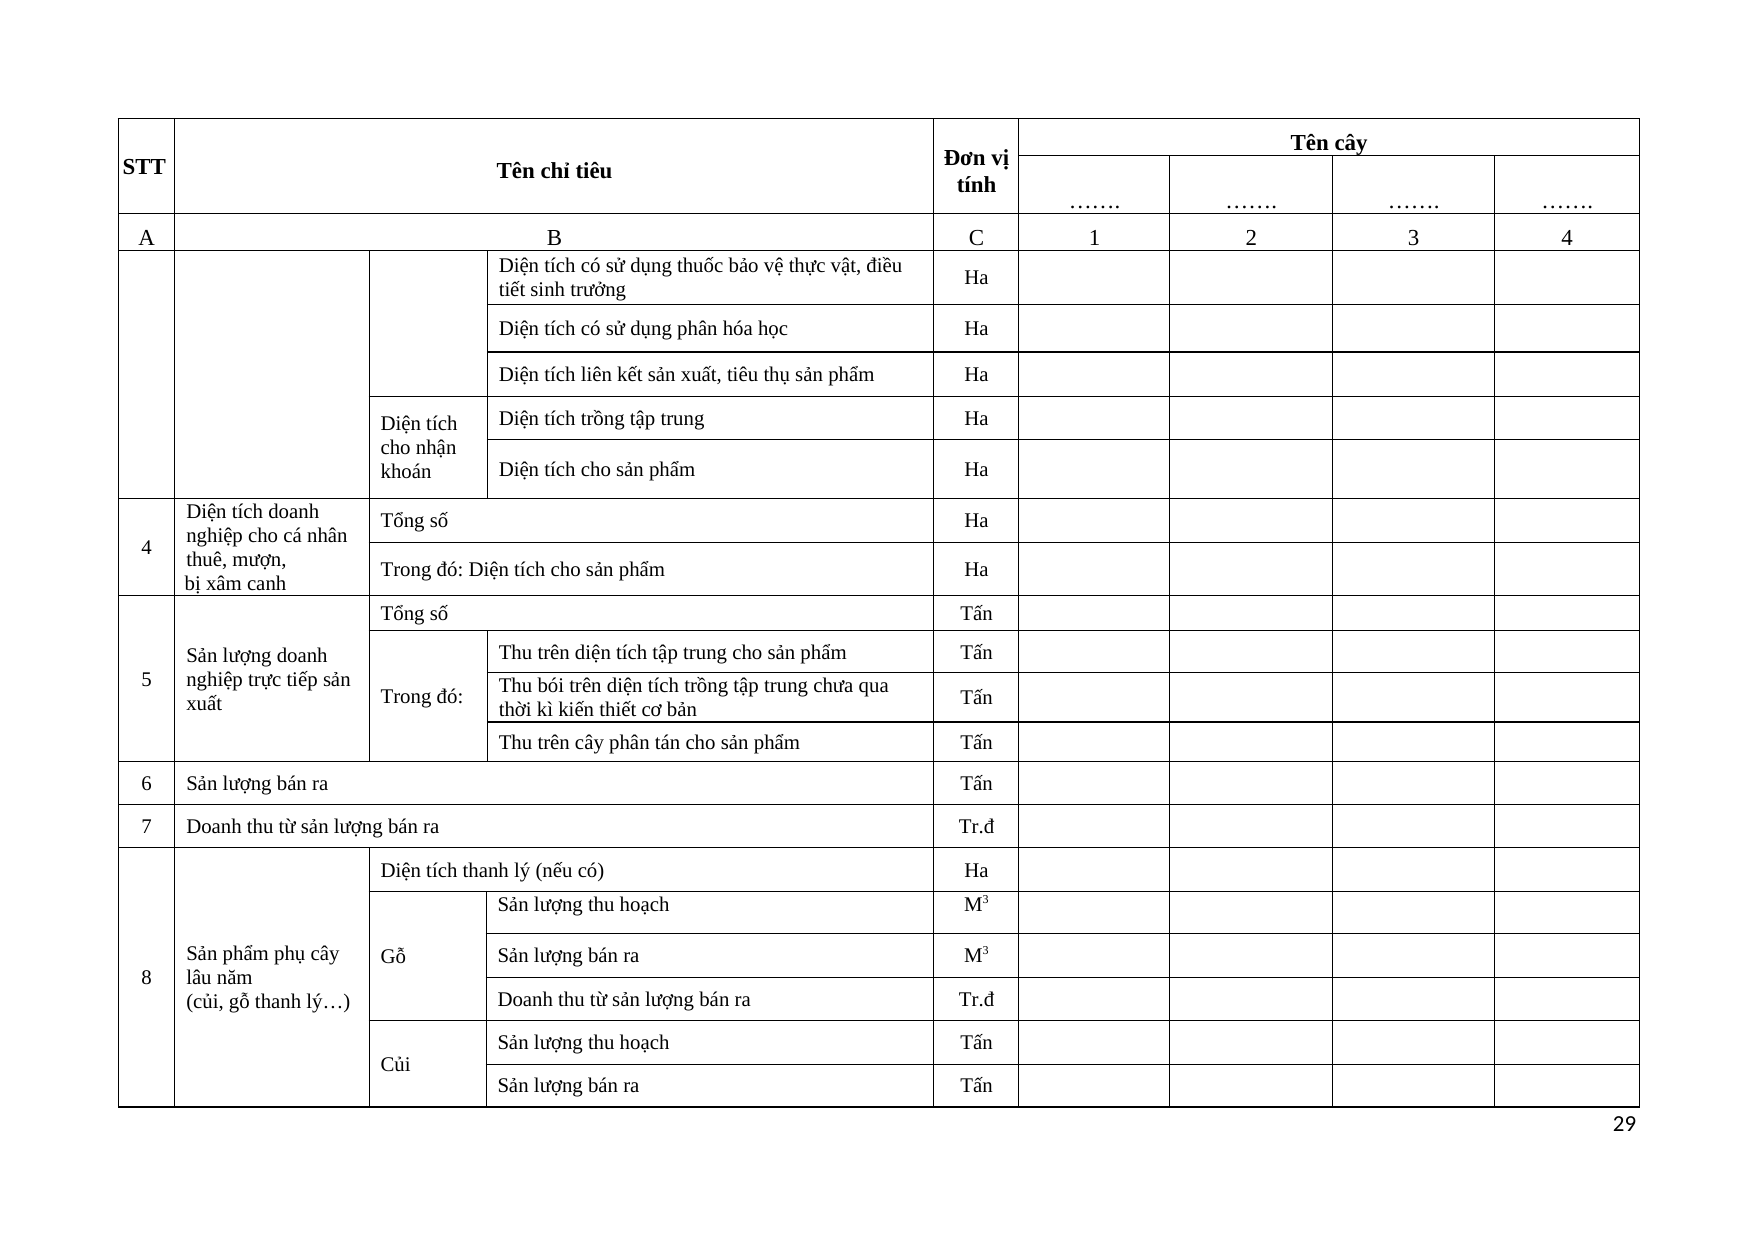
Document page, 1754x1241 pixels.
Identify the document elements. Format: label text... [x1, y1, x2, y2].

table_cell ……. [1333, 156, 1494, 213]
table_cell Tổng số [370, 596, 933, 630]
table_cell Tấn [934, 723, 1018, 761]
table_cell [1019, 723, 1169, 761]
table_cell [1170, 723, 1332, 761]
table_cell Ha [934, 251, 1018, 304]
table_cell ……. [1170, 156, 1332, 213]
table_cell [1170, 596, 1332, 630]
table_cell Tr.đ [934, 978, 1018, 1020]
table_cell Tấn [934, 1065, 1018, 1106]
table_cell Tr.đ [934, 805, 1018, 847]
table_cell [1170, 1021, 1332, 1063]
table_cell Ha [934, 848, 1018, 891]
table_cell [1019, 543, 1169, 595]
table_cell [1019, 848, 1169, 891]
table_cell Thu trên cây phân tán cho sản phẩm [488, 723, 933, 761]
table_cell [1495, 353, 1639, 396]
table_cell Sản lượng bán ra [487, 934, 933, 977]
table_cell [1333, 762, 1494, 804]
table_cell C [934, 214, 1018, 250]
table_cell Sản lượng doanh nghiệp trực tiếp sản xuất [175, 596, 369, 761]
table_cell [1019, 631, 1169, 672]
table_cell 4 [1495, 214, 1639, 250]
table_cell [1019, 353, 1169, 396]
table_cell Ha [934, 397, 1018, 439]
table_cell Sản phẩm phụ cây lâu năm (củi, gỗ thanh lý…) [175, 848, 369, 1106]
table_cell [1019, 1065, 1169, 1106]
table_cell [1170, 848, 1332, 891]
table_cell [1495, 805, 1639, 847]
table_cell [1495, 762, 1639, 804]
table_cell Ha [934, 440, 1018, 498]
table_cell Sản lượng bán ra [175, 762, 933, 804]
table_cell Tấn [934, 1021, 1018, 1063]
table_cell Diện tích doanh nghiệp cho cá nhân thuê, mượn, bị xâm canh [175, 499, 369, 595]
table_cell B [175, 214, 933, 250]
table_cell [1170, 978, 1332, 1020]
table_cell 7 [119, 805, 174, 847]
table_cell [1495, 251, 1639, 304]
table_cell 5 [119, 596, 174, 761]
table_cell A [119, 214, 174, 250]
table_header Đơn vị tính [934, 119, 1018, 213]
table_cell [1495, 723, 1639, 761]
table_cell [1333, 305, 1494, 351]
table_cell M3 [934, 892, 1018, 933]
table_cell [1495, 1021, 1639, 1063]
table_cell Diện tích cho nhận khoán [370, 397, 487, 498]
table_cell Trong đó: Diện tích cho sản phẩm [370, 543, 933, 595]
table_cell [1170, 440, 1332, 498]
table_cell [1170, 762, 1332, 804]
table_cell ……. [1495, 156, 1639, 213]
table_cell [1333, 440, 1494, 498]
table_cell [1019, 762, 1169, 804]
table_cell 1 [1019, 214, 1169, 250]
table_cell [1495, 543, 1639, 595]
table_cell Trong đó: [370, 631, 487, 761]
table_cell [1019, 596, 1169, 630]
table_cell [1170, 543, 1332, 595]
table_cell [1333, 631, 1494, 672]
table_cell [1170, 631, 1332, 672]
table_cell [1170, 251, 1332, 304]
table_cell Củi [370, 1021, 486, 1106]
table_cell [1333, 892, 1494, 933]
table_cell Doanh thu từ sản lượng bán ra [175, 805, 933, 847]
table_cell [1333, 251, 1494, 304]
table_cell [1333, 1065, 1494, 1106]
table_cell Diện tích thanh lý (nếu có) [370, 848, 933, 891]
table_cell [1019, 673, 1169, 721]
table_cell [1170, 805, 1332, 847]
table_cell [1333, 353, 1494, 396]
table_cell Sản lượng thu hoạch [487, 1021, 933, 1063]
table_cell [1170, 934, 1332, 977]
table_cell Tấn [934, 762, 1018, 804]
table_cell [1333, 1021, 1494, 1063]
table_cell [1019, 1021, 1169, 1063]
table_cell [1495, 305, 1639, 351]
table_cell Gỗ [370, 892, 486, 1020]
table_cell [1495, 892, 1639, 933]
table_cell [1333, 848, 1494, 891]
table_cell [1019, 305, 1169, 351]
table_cell [1019, 978, 1169, 1020]
table_cell [1333, 934, 1494, 977]
table_cell 3 [1333, 214, 1494, 250]
table_header STT [119, 119, 174, 213]
table_cell Tấn [934, 596, 1018, 630]
table_cell [1333, 673, 1494, 721]
table_cell Diện tích có sử dụng thuốc bảo vệ thực vật, điều tiết sinh trưởng [488, 251, 933, 304]
table_cell [1333, 543, 1494, 595]
table_cell [1019, 934, 1169, 977]
table_cell [1170, 1065, 1332, 1106]
table_cell 6 [119, 762, 174, 804]
table_cell M3 [934, 934, 1018, 977]
table_cell [1170, 305, 1332, 351]
table_cell [1019, 892, 1169, 933]
table_cell Ha [934, 543, 1018, 595]
table_cell Doanh thu từ sản lượng bán ra [487, 978, 933, 1020]
table_cell [1495, 978, 1639, 1020]
table_cell [1495, 1065, 1639, 1106]
table_cell [1333, 723, 1494, 761]
table_cell Diện tích cho sản phẩm [488, 440, 933, 498]
table_cell [1019, 805, 1169, 847]
table_cell [1170, 397, 1332, 439]
table_cell Tấn [934, 673, 1018, 721]
table_cell Diện tích liên kết sản xuất, tiêu thụ sản phẩm [488, 353, 933, 396]
table_cell [1170, 499, 1332, 542]
table_cell [1019, 251, 1169, 304]
table_cell [1333, 397, 1494, 439]
table_cell 4 [119, 499, 174, 595]
table_cell Thu trên diện tích tập trung cho sản phẩm [488, 631, 933, 672]
table_cell [1495, 934, 1639, 977]
table_cell [1495, 596, 1639, 630]
table_cell ……. [1019, 156, 1169, 213]
table_cell Tấn [934, 631, 1018, 672]
table_cell Tổng số [370, 499, 933, 542]
table_cell [1019, 440, 1169, 498]
table_cell Sản lượng bán ra [487, 1065, 933, 1106]
table_cell [1170, 673, 1332, 721]
table_cell 2 [1170, 214, 1332, 250]
table_cell [1495, 848, 1639, 891]
table_cell [1170, 892, 1332, 933]
table_cell Sản lượng thu hoạch [487, 892, 933, 933]
table_cell [1333, 596, 1494, 630]
table_cell [1495, 499, 1639, 542]
table_cell [1495, 440, 1639, 498]
table_cell [1333, 805, 1494, 847]
table_cell Ha [934, 499, 1018, 542]
table_cell Ha [934, 305, 1018, 351]
table_cell Thu bói trên diện tích trồng tập trung chưa qua thời kì kiến thiết cơ bản [488, 673, 933, 721]
table_cell [1495, 397, 1639, 439]
table_cell Ha [934, 353, 1018, 396]
table_cell [1019, 397, 1169, 439]
table_cell [1170, 353, 1332, 396]
table_header Tên cây [1019, 119, 1639, 155]
table_cell [1333, 499, 1494, 542]
table_cell [1495, 673, 1639, 721]
table_cell [1333, 978, 1494, 1020]
table_cell [1019, 499, 1169, 542]
table_cell [1495, 631, 1639, 672]
table_cell 8 [119, 848, 174, 1106]
table_cell Diện tích có sử dụng phân hóa học [488, 305, 933, 351]
table_header Tên chỉ tiêu [175, 119, 933, 213]
table_cell Diện tích trồng tập trung [488, 397, 933, 439]
